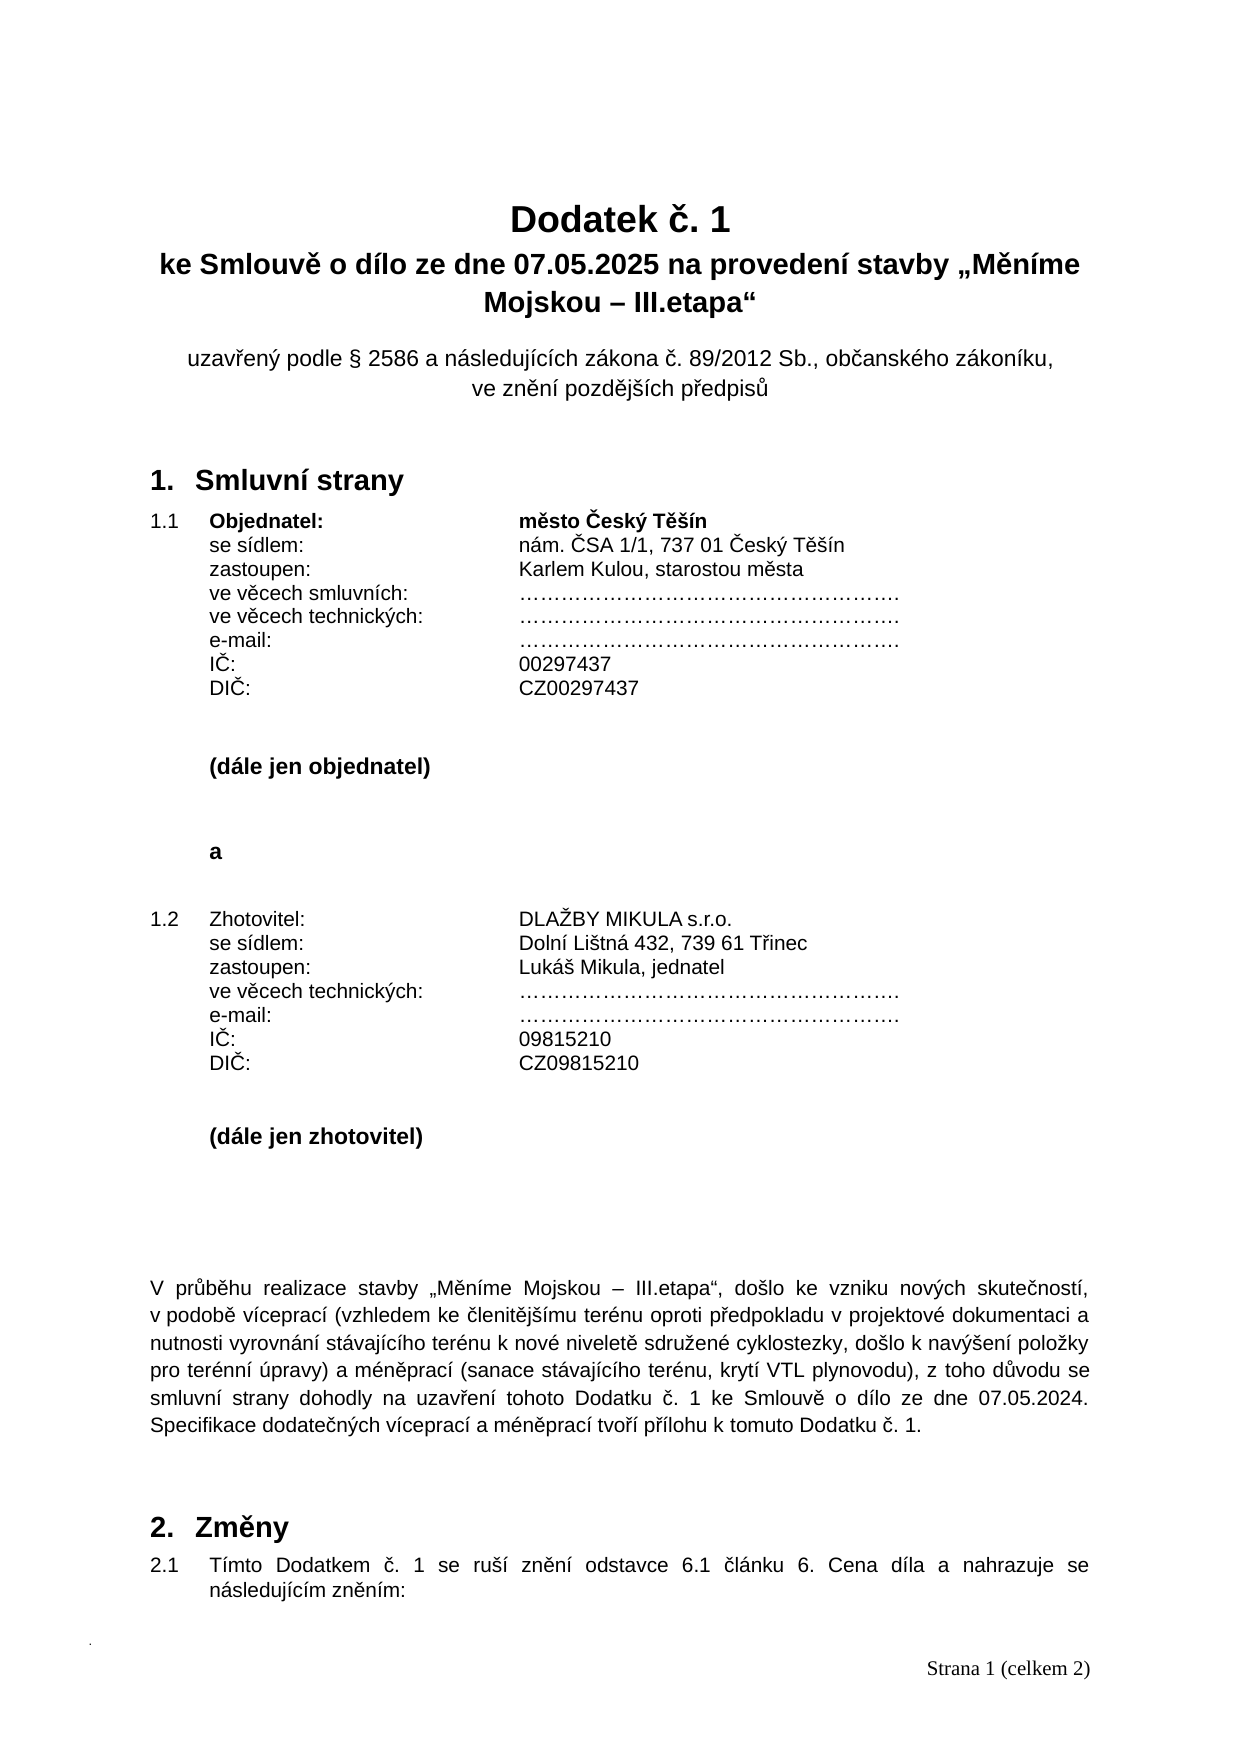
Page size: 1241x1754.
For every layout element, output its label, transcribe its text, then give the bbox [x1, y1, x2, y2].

text zastoupen: Lukáš Mikula, jednatel [150, 955, 1090, 979]
text uzavřený podle § 2586 a následujících zákona č. 89/2012 Sb., občanského zákoníku, [150, 345, 1090, 371]
subtitle Objednatel: město Český Těšín [150, 508, 1090, 532]
text se sídlem: nám. ČSA 1/1, 737 01 Český Těšín [150, 532, 1090, 556]
text 1.2 Zhotovitel: DLAŽBY MIKULA s.r.o. [150, 907, 1090, 931]
text e-mail: ………………………………………………. [150, 628, 1090, 652]
text ve věcech technických: ………………………………………………. [150, 979, 1090, 1003]
text se sídlem: Dolní Lištná 432, 739 61 Třinec [150, 931, 1090, 955]
text (dále jen zhotovitel) [209, 1123, 1090, 1149]
text ve věcech technických: ………………………………………………. [150, 604, 1090, 628]
subtitle Smluvní strany [150, 462, 1090, 496]
text IČ: 09815210 [150, 1027, 1090, 1051]
text ve věcech smluvních: ………………………………………………. [150, 580, 1090, 604]
subtitle Tímto Dodatkem č. 1 se ruší znění odstavce 6.1 článku 6. Cena díla a nahrazuje se následujícím zněním: [150, 1552, 1090, 1602]
text ke Smlouvě o dílo ze dne 07.05.2025 na provedení stavby „Měníme Mojskou – III.etapa“ [150, 247, 1090, 319]
text e-mail: ………………………………………………. [150, 1003, 1090, 1027]
text ve znění pozdějších předpisů [150, 375, 1090, 401]
text V průběhu realizace stavby „Měníme Mojskou – III.etapa“, došlo ke vzniku nových skutečností, v podobě víceprací (vzhledem ke členitějšímu terénu oproti předpokladu v projektové dokumentaci a nutnosti vyrovnání stávajícího terénu k nové niveletě sdružené cyklostezky, došlo k navýšení položky pro terénní úpravy) a méněprací (sanace stávajícího terénu, krytí VTL plynovodu), z toho důvodu se smluvní strany dohodly na uzavření tohoto Dodatku č. 1 ke Smlouvě o dílo ze dne 07.05.2024. Specifikace dodatečných víceprací a méněprací tvoří přílohu k tomuto Dodatku č. 1. [150, 1276, 1090, 1437]
text DIČ: CZ00297437 [150, 676, 1090, 700]
text a [150, 838, 1090, 865]
text (dále jen objednatel) [150, 753, 1090, 779]
text DIČ: CZ09815210 [150, 1051, 1090, 1075]
text Dodatek č. 1 [150, 197, 1090, 240]
text IČ: 00297437 [150, 652, 1090, 676]
text zastoupen: Karlem Kulou, starostou města [150, 556, 1090, 580]
subtitle Změny [150, 1510, 1090, 1543]
